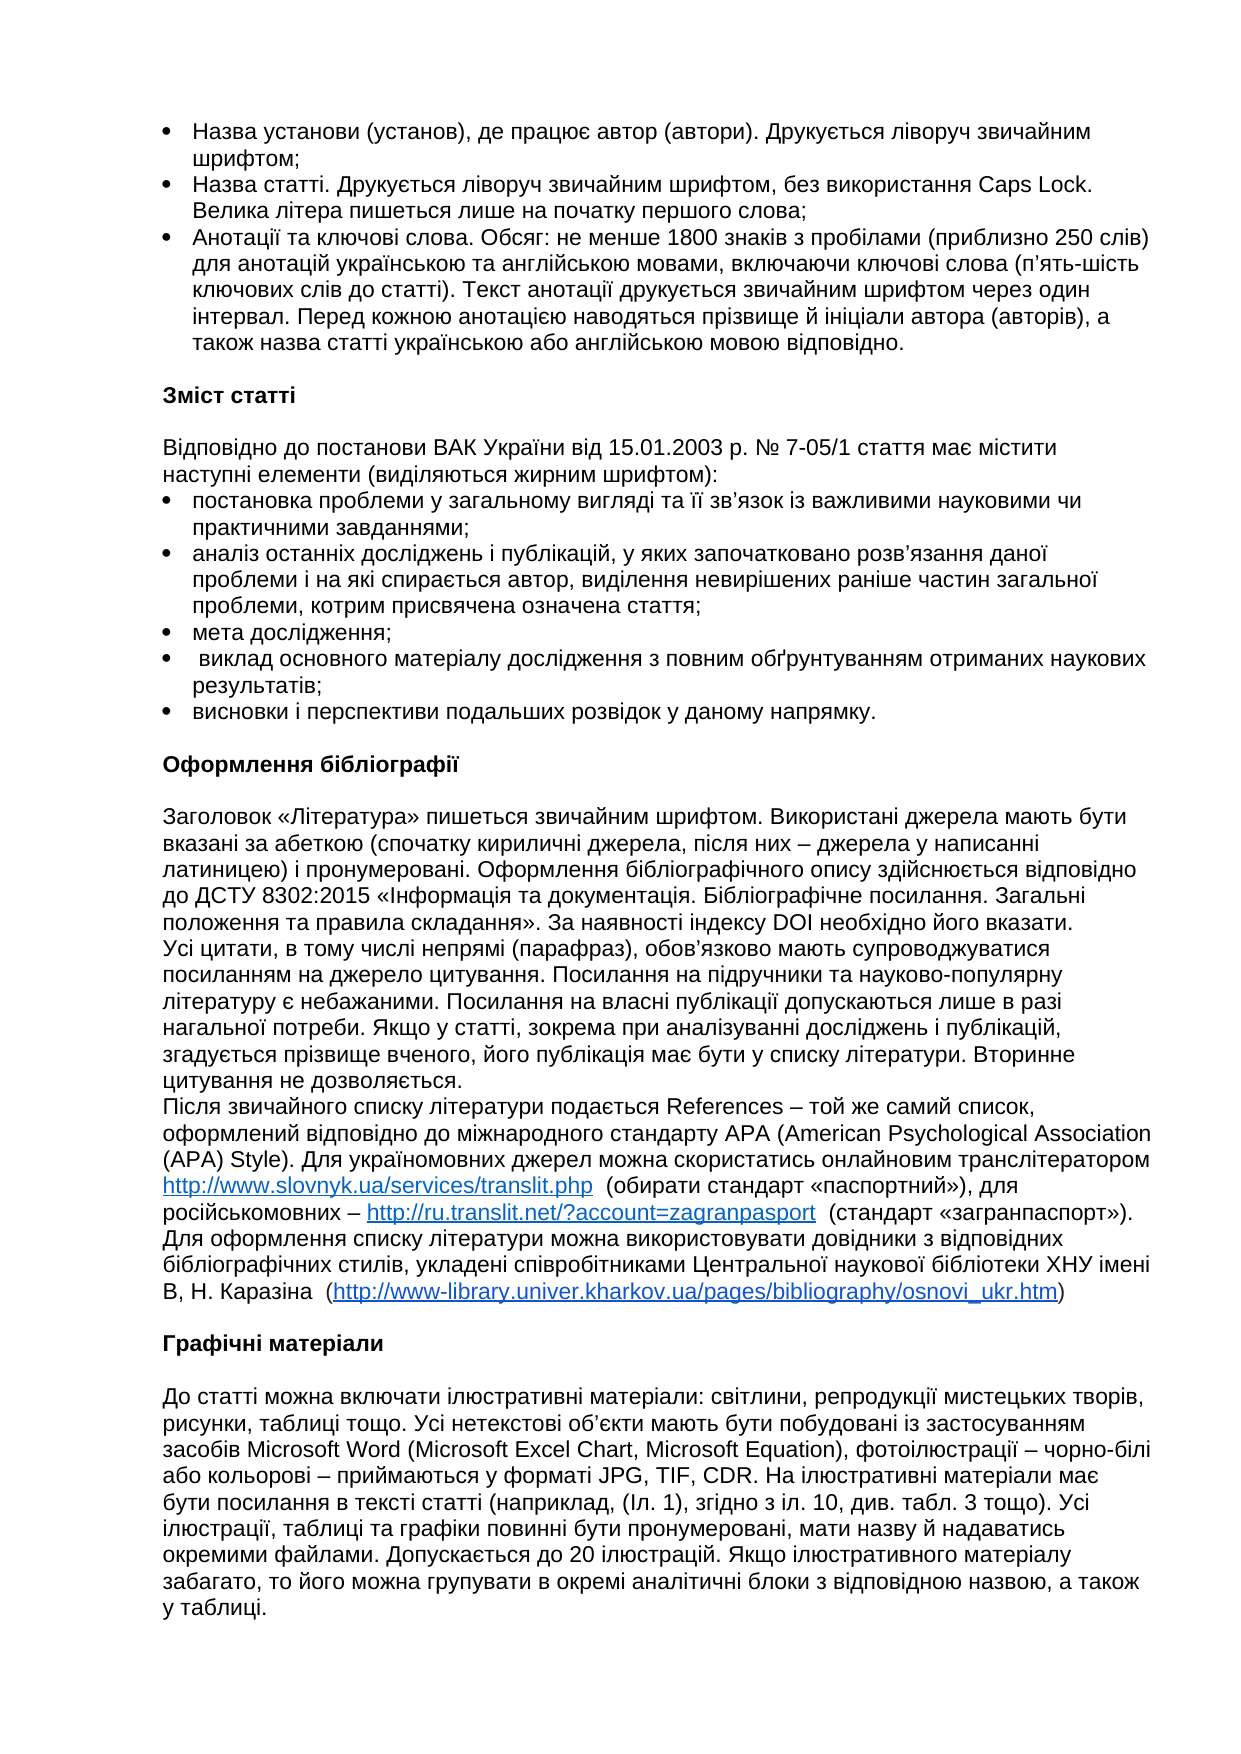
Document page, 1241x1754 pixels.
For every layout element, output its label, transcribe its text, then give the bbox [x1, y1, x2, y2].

list виклад основного матеріалу дослідження з повним обґрунтуванням отриманих наукових результатів; [162, 645, 1152, 698]
list аналіз останніх досліджень і публікацій, у яких започатковано розв’язання даної проблеми і на які спирається автор, виділення невирішених раніше частин загальної проблеми, котрим присвячена означена стаття; [162, 540, 1152, 619]
text Оформлення бібліографії [162, 751, 1152, 777]
list Назва статті. Друкується ліворуч звичайним шрифтом, без використання Caps Lock. Велика літера пишеться лише на початку першого слова; [162, 171, 1152, 223]
text Графічні матеріали [162, 1330, 1152, 1357]
list Назва установи (установ), де працює автор (автори). Друкується ліворуч звичайним шрифтом; [162, 118, 1152, 171]
text Усі цитати, в тому числі непрямі (парафраз), обов’язково мають супроводжуватися посиланням на джерело цитування. Посилання на підручники та науково-популярну літературу є небажаними. Посилання на власні публікації допускаються лише в разі нагальної потреби. Якщо у статті, зокрема при аналізуванні досліджень і публікацій, згадується прізвище вченого, його публікація має бути у списку літератури. Вторинне цитування не дозволяється. [162, 935, 1152, 1093]
list мета дослідження; [162, 619, 1152, 645]
text Зміст статті [162, 382, 1152, 408]
list постановка проблеми у загальному вигляді та її зв’язок із важливими науковими чи практичними завданнями; [162, 487, 1152, 540]
list висновки і перспективи подальших розвідок у даному напрямку. [162, 698, 1152, 724]
text Після звичайного списку літератури подається References – той же самий список, оформлений відповідно до міжнародного стандарту APA (American Psychological Association (APA) Style). Для україномовних джерел можна скористатись онлайновим транслітератором http://www.slovnyk.ua/services/translit.php (обирати стандарт «паспортний»), для російськомовних – http://ru.translit.net/?account=zagranpasport (стандарт «загранпаспорт»). [162, 1093, 1152, 1225]
text Заголовок «Література» пишеться звичайним шрифтом. Використані джерела мають бути вказані за абеткою (спочатку кириличні джерела, після них – джерела у написанні латиницею) і пронумеровані. Оформлення бібліографічного опису здійснюється відповідно до ДСТУ 8302:2015 «Інформація та документація. Бібліографічне посилання. Загальні положення та правила складання». За наявності індексу DOI необхідно його вказати. [162, 803, 1152, 935]
list Анотації та ключові слова. Обсяг: не менше 1800 знаків з пробілами (приблизно 250 слів) для анотацій українською та англійською мовами, включаючи ключові слова (п’ять-шість ключових слів до статті). Текст анотації друкується звичайним шрифтом через один інтервал. Перед кожною анотацією наводяться прізвище й ініціали автора (авторів), а також назва статті українською або англійською мовою відповідно. [162, 223, 1152, 355]
text До статті можна включати ілюстративні матеріали: світлини, репродукції мистецьких творів, рисунки, таблиці тощо. Усі нетекстові об’єкти мають бути побудовані із застосуванням засобів Microsoft Word (Microsoft Excel Chart, Microsoft Equation), фотоілюстрації – чорно-білі або кольорові – приймаються у форматі JPG, TIF, CDR. На ілюстративні матеріали має бути посилання в тексті статті (наприклад, (Іл. 1), згідно з іл. 10, див. табл. 3 тощо). Усі ілюстрації, таблиці та графіки повинні бути пронумеровані, мати назву й надаватись окремими файлами. Допускається до 20 ілюстрацій. Якщо ілюстративного матеріалу забагато, то його можна групувати в окремі аналітичні блоки з відповідною назвою, а також у таблиці. [162, 1383, 1152, 1620]
text Відповідно до постанови ВАК України від 15.01.2003 р. № 7-05/1 стаття має містити наступні елементи (виділяються жирним шрифтом): [162, 434, 1152, 487]
